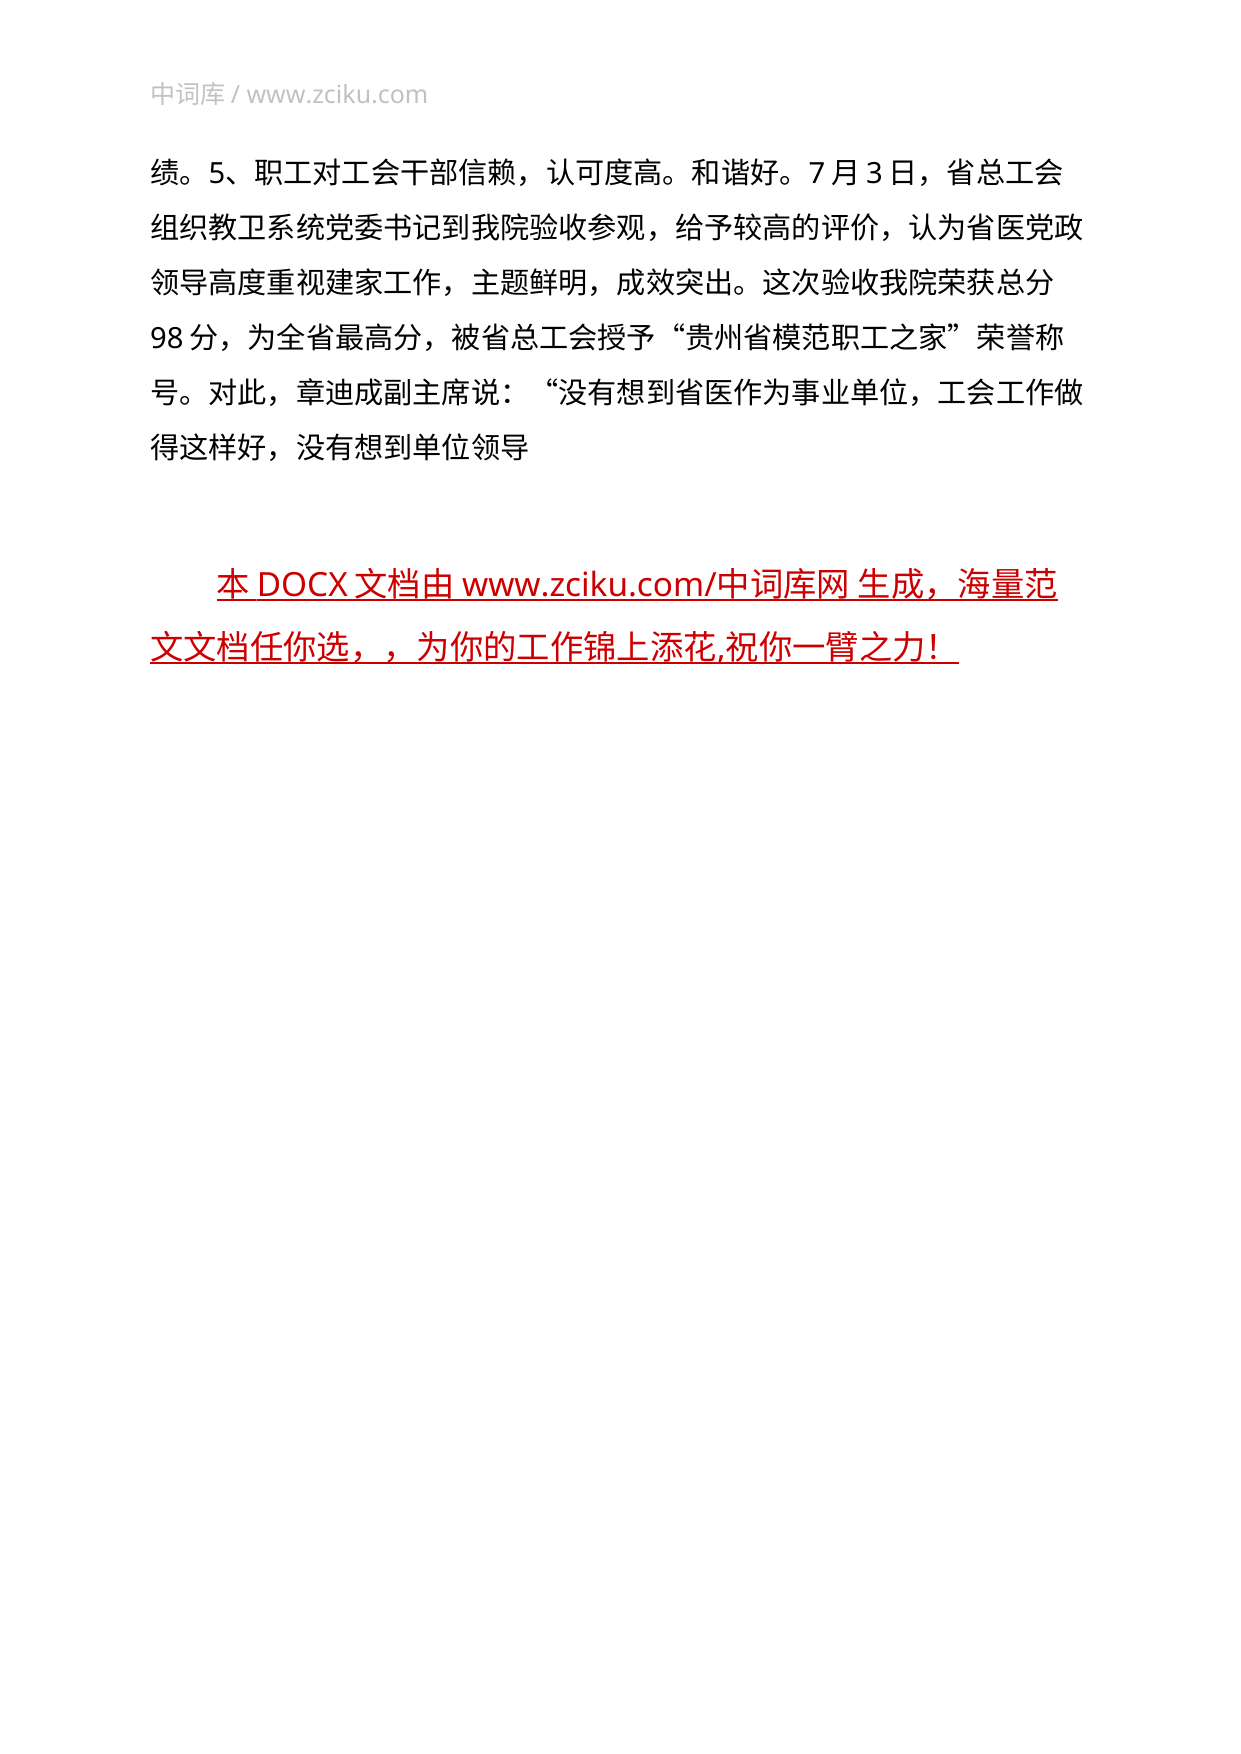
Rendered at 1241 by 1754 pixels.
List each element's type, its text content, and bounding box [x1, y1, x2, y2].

text 本DOCX文档由 www.zciku.com/中词库网 生成，海量范文文档任你选，，为你的工作锦上添花,祝你一臂之力！ [150, 558, 1090, 669]
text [150, 150, 1090, 467]
